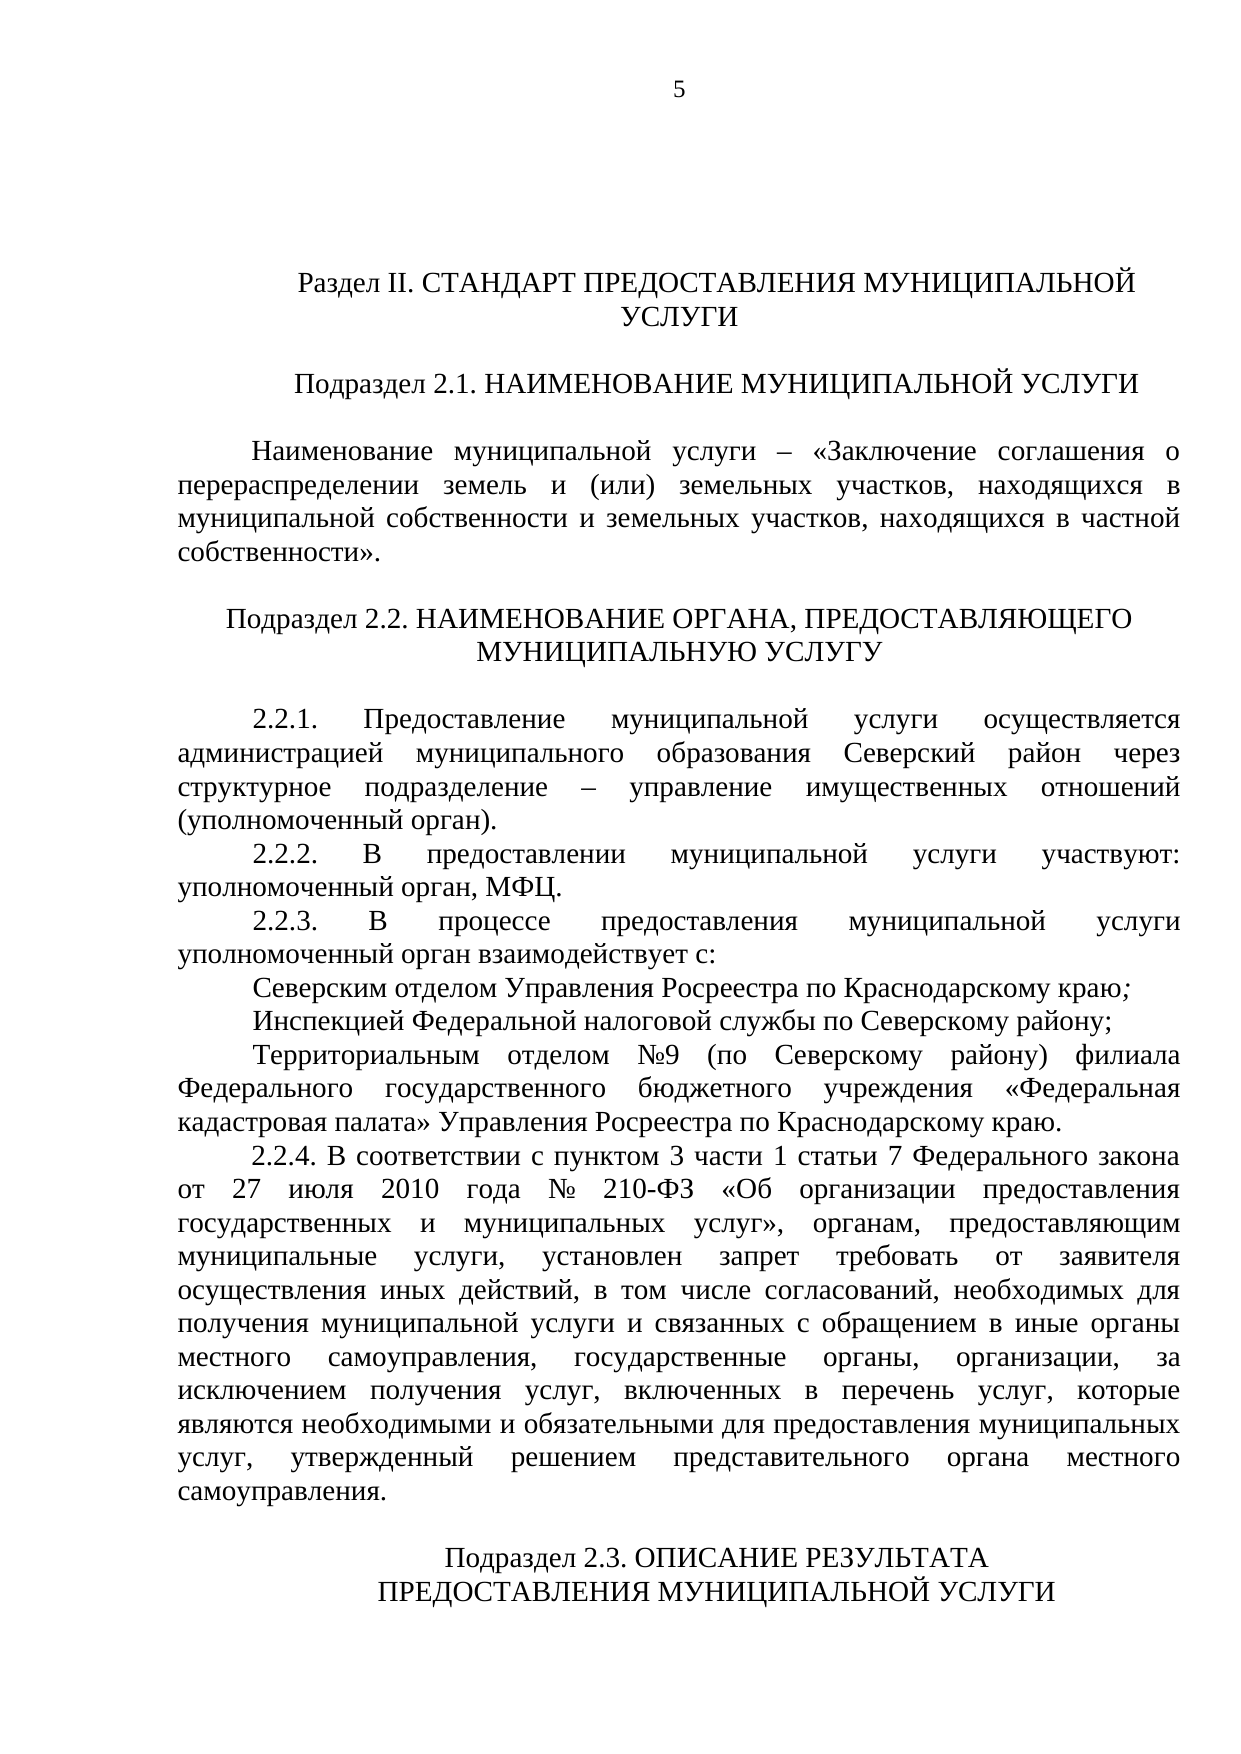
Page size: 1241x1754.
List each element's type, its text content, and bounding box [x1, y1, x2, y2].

text Территориальным отделом №9 (по Северскому району) филиала Федерального государственного бюджетного учреждения «Федеральная кадастровая палата» Управления Росреестра по Краснодарскому краю. [177, 1037, 1181, 1138]
text 2.2.4. В соответствии с пунктом 3 части 1 статьи 7 Федерального закона от 27 июля 2010 года № 210-ФЗ «Об организации предоставления государственных и муниципальных услуг», органам, предоставляющим муниципальные услуги, установлен запрет требовать от заявителя осуществления иных действий, в том числе согласований, необходимых для получения муниципальной услуги и связанных с обращением в иные органы местного самоуправления, государственные органы, организации, за исключением получения услуг, включенных в перечень услуг, которые являются необходимыми и обязательными для предоставления муниципальных услуг, утвержденный решением представительного органа местного самоуправления. [177, 1138, 1181, 1507]
text Наименование муниципальной услуги – «Заключение соглашения о перераспределении земель и (или) земельных участков, находящихся в муниципальной собственности и земельных участков, находящихся в частной собственности». [177, 433, 1181, 567]
text 2.2.1. Предоставление муниципальной услуги осуществляется администрацией муниципального образования Северский район через структурное подразделение – управление имущественных отношений (уполномоченный орган). [177, 702, 1181, 836]
text ПРЕДОСТАВЛЕНИЯ МУНИЦИПАЛЬНОЙ УСЛУГИ [177, 1574, 1181, 1607]
text Подраздел 2.2. НАИМЕНОВАНИЕ ОРГАНА, ПРЕДОСТАВЛЯЮЩЕГО МУНИЦИПАЛЬНУЮ УСЛУГУ [177, 601, 1181, 668]
text Подраздел 2.1. НАИМЕНОВАНИЕ МУНИЦИПАЛЬНОЙ УСЛУГИ [177, 366, 1181, 400]
text 2.2.3. В процессе предоставления муниципальной услуги уполномоченный орган взаимодействует с: [177, 903, 1181, 970]
text Подраздел 2.3. ОПИСАНИЕ РЕЗУЛЬТАТА [177, 1540, 1181, 1574]
text Раздел II. СТАНДАРТ ПРЕДОСТАВЛЕНИЯ МУНИЦИПАЛЬНОЙ УСЛУГИ [177, 266, 1181, 333]
text Инспекцией Федеральной налоговой службы по Северскому району; [177, 1003, 1181, 1037]
text Северским отделом Управления Росреестра по Краснодарскому краю; [177, 970, 1181, 1003]
text 2.2.2. В предоставлении муниципальной услуги участвуют: уполномоченный орган, МФЦ. [177, 836, 1181, 903]
